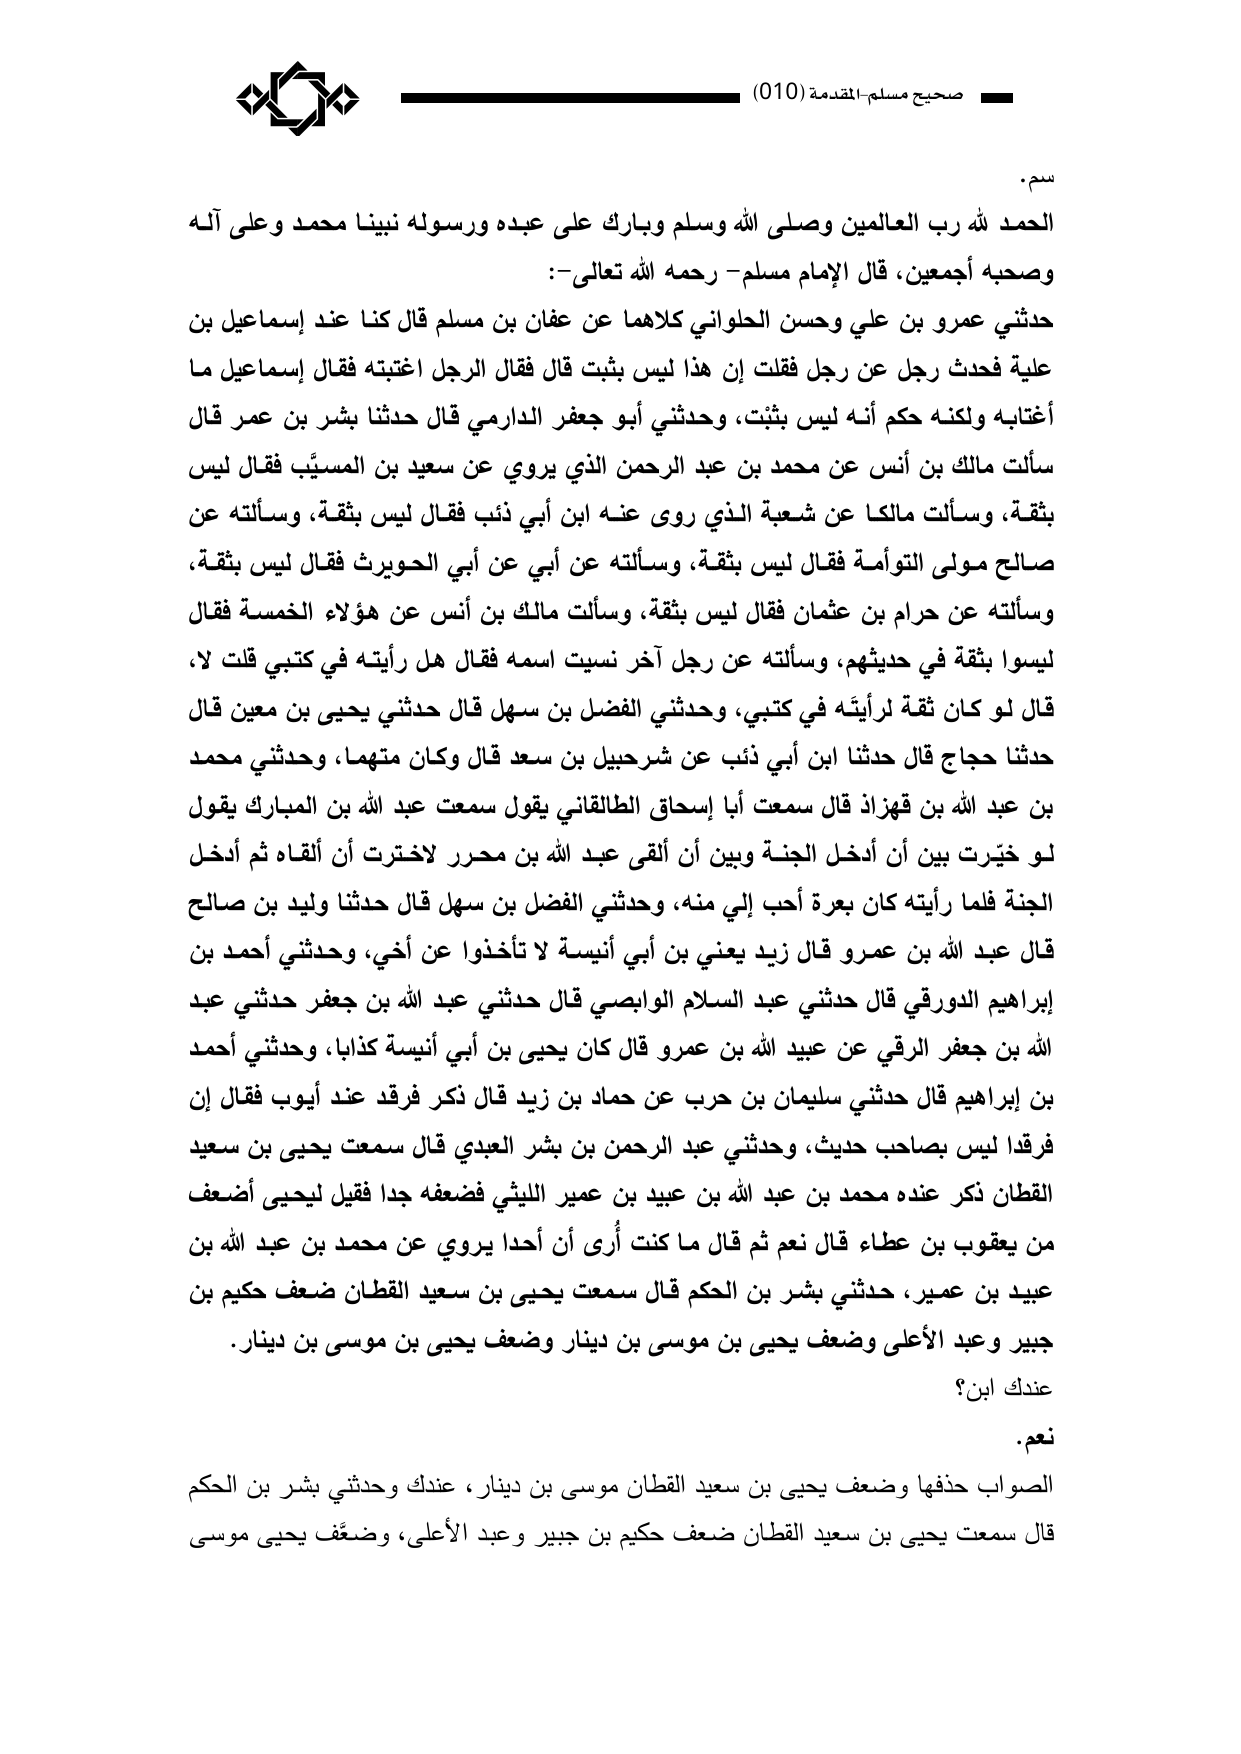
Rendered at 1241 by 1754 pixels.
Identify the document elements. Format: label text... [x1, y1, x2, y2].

text الحمد لله رب العالمين وصلى الله وسلم وبارك على عبده ورسوله نبينا محمد وعلى آله وصحبه أجمعين، قال الإمام مسلم- رحمه الله تعالى-: [187, 198, 1053, 295]
text سم. [187, 150, 1053, 198]
text حدثني عمرو بن علي وحسن الحلواني كلاهما عن عفان بن مسلم قال كنا عند إسماعيل بن علية فحدث رجل عن رجل فقلت إن هذا ليس بثبت قال فقال الرجل اغتبته فقال إسماعيل ما أغتابه ولكنه حكم أنه ليس بثبْت، وحدثني أبو جعفر الدارمي قال حدثنا بشر بن عمر قال سألت مالك بن أنس عن محمد بن عبد الرحمن الذي يروي عن سعيد بن المسيَّب فقال ليس بثقة، وسألت مالكا عن شعبة الذي روى عنه ابن أبي ذئب فقال ليس بثقة، وسألته عن صالح مولى التوأمة فقال ليس بثقة، وسألته عن أبي عن أبي الحويرث فقال ليس بثقة، وسألته عن حرام بن عثمان فقال ليس بثقة، وسألت مالك بن أنس عن هؤلاء الخمسة فقال ليسوا بثقة في حديثهم، وسألته عن رجل آخر نسيت اسمه فقال هل رأيته في كتبي قلت لا، قال لو كان ثقة لرأيتَه في كتبي، وحدثني الفضل بن سهل قال حدثني يحيى بن معين قال حدثنا حجاج قال حدثنا ابن أبي ذئب عن شرحبيل بن سعد قال وكان متهما، وحدثني محمد بن عبد الله بن قهزاذ قال سمعت أبا إسحاق الطالقاني يقول سمعت عبد الله بن المبارك يقول لو خيّرت بين أن أدخل الجنة وبين أن ألقى عبد الله بن محرر لاخترت أن ألقاه ثم أدخل الجنة فلما رأيته كان بعرة أحب إلي منه، وحدثني الفضل بن سهل قال حدثنا وليد بن صالح قال عبد الله بن عمرو قال زيد يعني بن أبي أنيسة لا تأخذوا عن أخي، وحدثني أحمد بن إبراهيم الدورقي قال حدثني عبد السلام الوابصي قال حدثني عبد الله بن جعفر حدثني عبد الله بن جعفر الرقي عن عبيد الله بن عمرو قال كان يحيى بن أبي أنيسة كذابا، وحدثني أحمد بن إبراهيم قال حدثني سليمان بن حرب عن حماد بن زيد قال ذكر فرقد عند أيوب فقال إن فرقدا ليس بصاحب حديث، وحدثني عبد الرحمن بن بشر العبدي قال سمعت يحيى بن سعيد القطان ذكر عنده محمد بن عبد الله بن عبيد بن عمير الليثي فضعفه جدا فقيل ليحيى أضعف من يعقوب بن عطاء قال نعم ثم قال ما كنت أُرى أن أحدا يروي عن محمد بن عبد الله بن عبيد بن عمير، حدثني بشر بن الحكم قال سمعت يحيى بن سعيد القطان ضعف حكيم بن جبير وعبد الأعلى وضعف يحيى بن موسى بن دينار وضعف يحيى بن موسى بن دينار. [187, 295, 1053, 1363]
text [187, 1460, 1053, 1557]
text عندك ابن؟ [187, 1363, 1053, 1412]
text نعم. [187, 1412, 1053, 1460]
